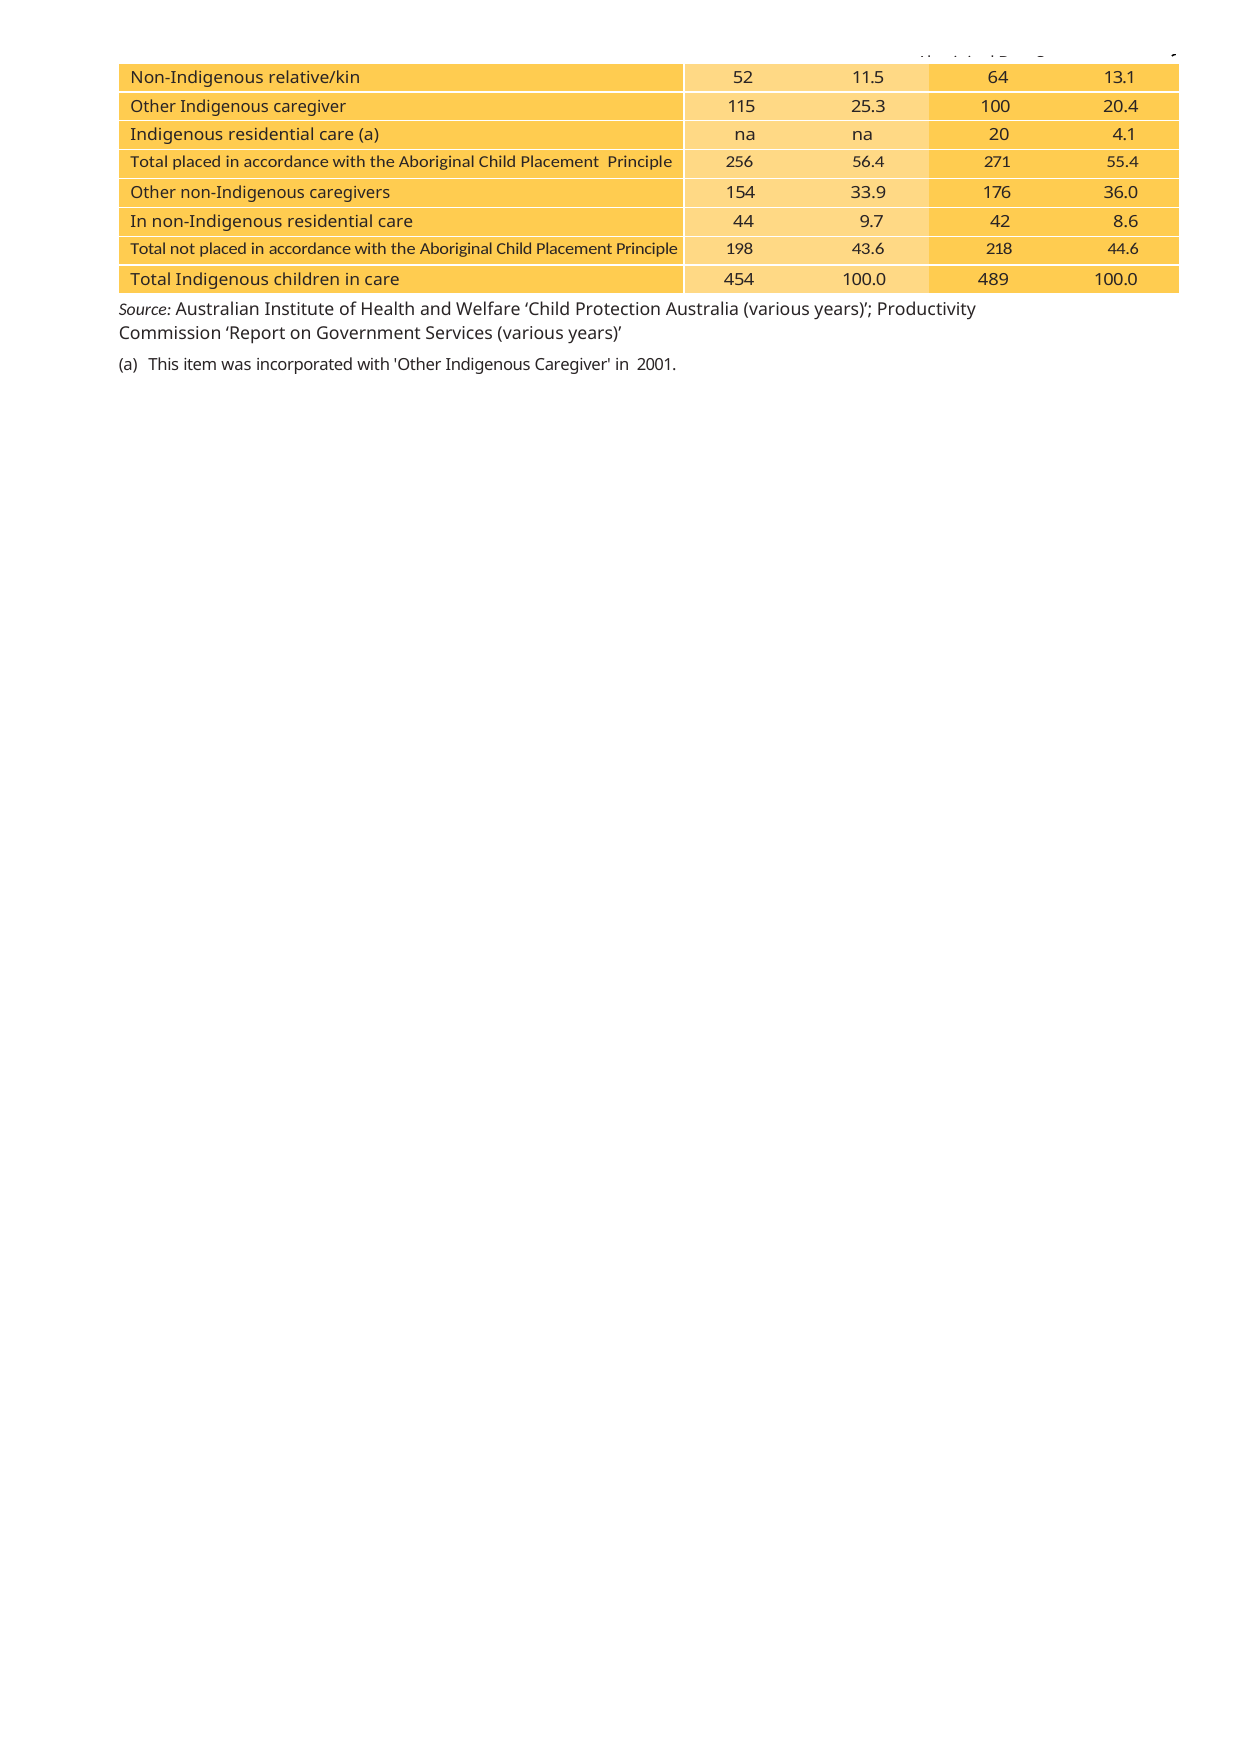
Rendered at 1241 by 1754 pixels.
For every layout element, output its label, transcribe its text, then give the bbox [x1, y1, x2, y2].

table_cell 489 100.0 [929, 266, 1179, 293]
table_cell 52 11.5 [685, 64, 929, 91]
table_cell Indigenous residential care (a) [119, 121, 683, 149]
table_cell Total Indigenous children in care [119, 266, 683, 293]
table_cell In non-Indigenous residential care [119, 208, 683, 236]
table_cell na na [685, 121, 929, 149]
table_cell 271 55.4 [929, 150, 1179, 178]
table_cell Total not placed in accordance with the Aboriginal Child Placement Principle [119, 237, 683, 264]
table_cell 218 44.6 [929, 237, 1179, 264]
table_cell 115 25.3 [685, 93, 929, 120]
table_cell 454 100.0 [685, 266, 929, 293]
table_cell 64 13.1 [929, 64, 1179, 91]
table_cell 198 43.6 [685, 237, 929, 264]
table_cell 154 33.9 [685, 179, 929, 207]
table_cell Non-Indigenous relative/kin [119, 64, 683, 91]
table_cell 44 9.7 [685, 208, 929, 236]
list This item was incorporated with 'Other Indigenous Caregiver' in 2001. [118, 352, 1226, 375]
table_cell Other non-Indigenous caregivers [119, 179, 683, 207]
table_cell 256 56.4 [685, 150, 929, 178]
table_cell Total placed in accordance with the Aboriginal Child Placement Principle [119, 150, 683, 178]
table_cell 42 8.6 [929, 208, 1179, 236]
table_cell Other Indigenous caregiver [119, 93, 683, 120]
table_cell 176 36.0 [929, 179, 1179, 207]
text Source: Australian Institute of Health and Welfare ‘Child Protection Australia (various years)’; Productivity Commission ‘Report on Government Services (various years)’ [118, 296, 980, 345]
table_cell 20 4.1 [929, 121, 1179, 149]
table_cell 100 20.4 [929, 93, 1179, 120]
